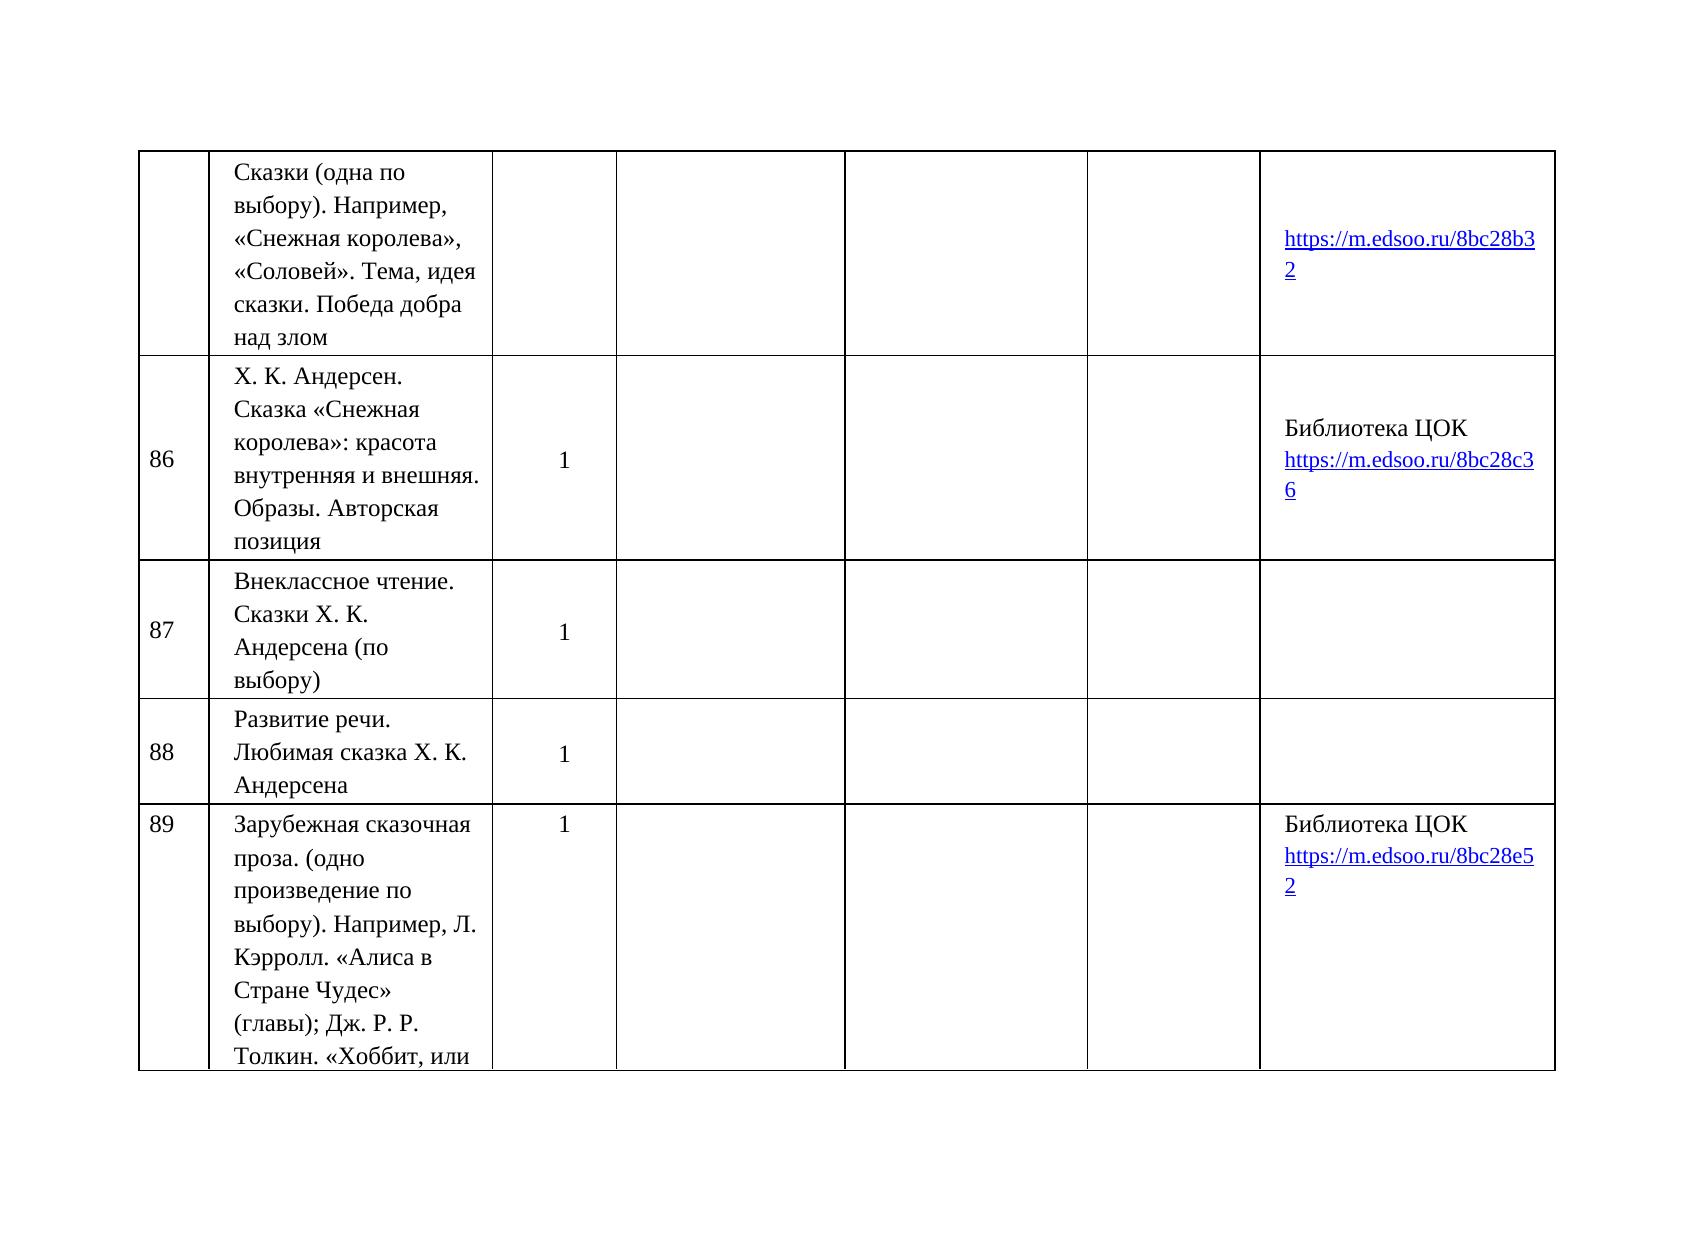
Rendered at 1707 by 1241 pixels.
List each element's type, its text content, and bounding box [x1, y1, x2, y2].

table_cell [1261, 805, 1554, 1069]
table_cell [1261, 699, 1554, 803]
table_cell [617, 805, 844, 1069]
table_cell [1088, 356, 1259, 559]
table_cell Х. К. Андерсен. Сказка «Снежная королева»: красота внутренняя и внешняя. Образы. Авторская позиция [210, 356, 492, 559]
table_cell [617, 561, 844, 697]
table_cell 1 [493, 805, 616, 1069]
table_cell Внеклассное чтение. Сказки Х. К. Андерсена (по выбору) [210, 561, 492, 697]
table_cell 1 [493, 356, 616, 559]
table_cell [1261, 152, 1554, 354]
table_cell [1261, 561, 1554, 697]
table_cell 1 [493, 561, 616, 697]
table_cell 85 [140, 152, 208, 354]
table_cell 1 [493, 152, 616, 354]
table_cell [617, 356, 844, 559]
table_cell [1088, 152, 1259, 354]
table_cell [617, 699, 844, 803]
table_cell [1088, 561, 1259, 697]
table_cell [210, 805, 492, 1069]
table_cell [210, 152, 492, 354]
table_cell 1 [493, 699, 616, 803]
table_cell 87 [140, 561, 208, 697]
table_cell [846, 805, 1087, 1069]
table_cell [846, 152, 1087, 354]
table_cell [846, 356, 1087, 559]
table_cell Библиотека ЦОК https://m.edsoo.ru/8bc28c36 [1261, 356, 1554, 559]
table_cell [1088, 699, 1259, 803]
table_cell 89 [140, 805, 208, 1069]
table_cell 86 [140, 356, 208, 559]
table_cell Развитие речи. Любимая сказка Х. К. Андерсена [210, 699, 492, 803]
table_cell [846, 561, 1087, 697]
table_cell [1088, 805, 1259, 1069]
table_cell [617, 152, 844, 354]
table_cell [846, 699, 1087, 803]
table_cell 88 [140, 699, 208, 803]
